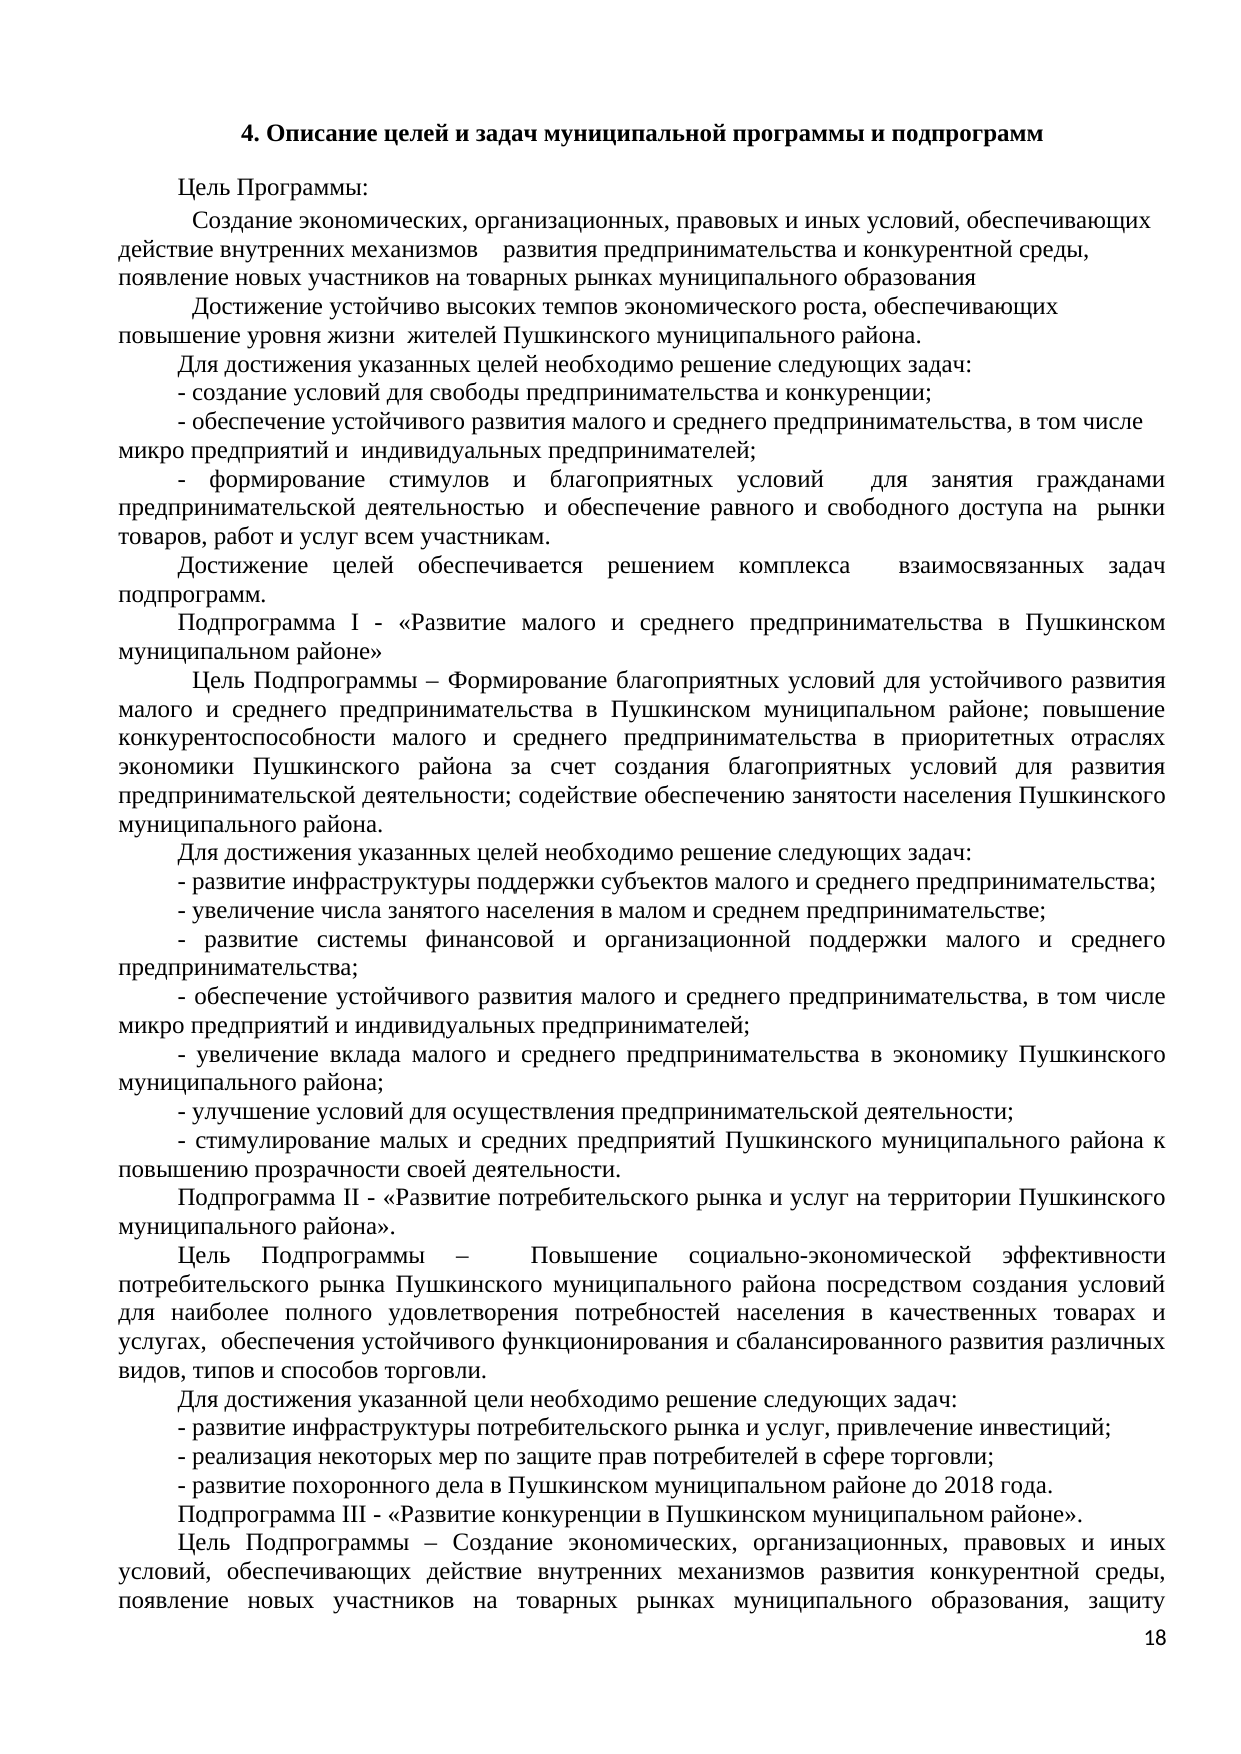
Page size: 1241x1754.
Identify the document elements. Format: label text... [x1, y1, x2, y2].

text - улучшение условий для осуществления предпринимательской деятельности; [118, 1096, 1166, 1125]
text Создание экономических, организационных, правовых и иных условий, обеспечивающих действие внутренних механизмов развития предпринимательства и конкурентной среды, появление новых участников на товарных рынках муниципального образования [118, 205, 1166, 291]
text - развитие инфраструктуры потребительского рынка и услуг, привлечение инвестиций; [118, 1412, 1166, 1441]
text Достижение устойчиво высоких темпов экономического роста, обеспечивающих повышение уровня жизни жителей Пушкинского муниципального района. [118, 291, 1166, 349]
text - развитие системы финансовой и организационной поддержки малого и среднего предпринимательства; [118, 924, 1166, 981]
text - создание условий для свободы предпринимательства и конкуренции; [118, 377, 1166, 406]
text Подпрограмма I - «Развитие малого и среднего предпринимательства в Пушкинском муниципальном районе» [118, 607, 1166, 665]
text - обеспечение устойчивого развития малого и среднего предпринимательства, в том числе микро предприятий и индивидуальных предпринимателей; [118, 981, 1166, 1039]
text - увеличение числа занятого населения в малом и среднем предпринимательстве; [118, 895, 1166, 924]
text Подпрограмма III - «Развитие конкуренции в Пушкинском муниципальном районе». [118, 1499, 1166, 1527]
text - увеличение вклада малого и среднего предпринимательства в экономику Пушкинского муниципального района; [118, 1039, 1166, 1096]
text Достижение целей обеспечивается решением комплекса взаимосвязанных задач подпрограмм. [118, 550, 1166, 607]
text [118, 1527, 1166, 1614]
text - развитие похоронного дела в Пушкинском муниципальном районе до 2018 года. [118, 1470, 1166, 1499]
text - реализация некоторых мер по защите прав потребителей в сфере торговли; [118, 1441, 1166, 1470]
text Цель Подпрограммы – Повышение социально-экономической эффективности потребительского рынка Пушкинского муниципального района посредством создания условий для наиболее полного удовлетворения потребностей населения в качественных товарах и услугах, обеспечения устойчивого функционирования и сбалансированного развития различных видов, типов и способов торговли. [118, 1240, 1166, 1384]
text Для достижения указанных целей необходимо решение следующих задач: [118, 349, 1166, 377]
text Подпрограмма II - «Развитие потребительского рынка и услуг на территории Пушкинского муниципального района». [118, 1182, 1166, 1240]
text Цель Программы: [118, 172, 1166, 201]
text - обеспечение устойчивого развития малого и среднего предпринимательства, в том числе микро предприятий и индивидуальных предпринимателей; [118, 406, 1166, 464]
text Для достижения указанной цели необходимо решение следующих задач: [118, 1384, 1166, 1412]
text Цель Подпрограммы – Формирование благоприятных условий для устойчивого развития малого и среднего предпринимательства в Пушкинском муниципальном районе; повышение конкурентоспособности малого и среднего предпринимательства в приоритетных отраслях экономики Пушкинского района за счет создания благоприятных условий для развития предпринимательской деятельности; содействие обеспечению занятости населения Пушкинского муниципального района. [118, 665, 1166, 837]
text 4. Описание целей и задач муниципальной программы и подпрограмм [118, 118, 1166, 147]
text - развитие инфраструктуры поддержки субъектов малого и среднего предпринимательства; [118, 866, 1166, 895]
text - формирование стимулов и благоприятных условий для занятия гражданами предпринимательской деятельностью и обеспечение равного и свободного доступа на рынки товаров, работ и услуг всем участникам. [118, 464, 1166, 550]
text Для достижения указанных целей необходимо решение следующих задач: [118, 837, 1166, 866]
text - стимулирование малых и средних предприятий Пушкинского муниципального района к повышению прозрачности своей деятельности. [118, 1125, 1166, 1182]
